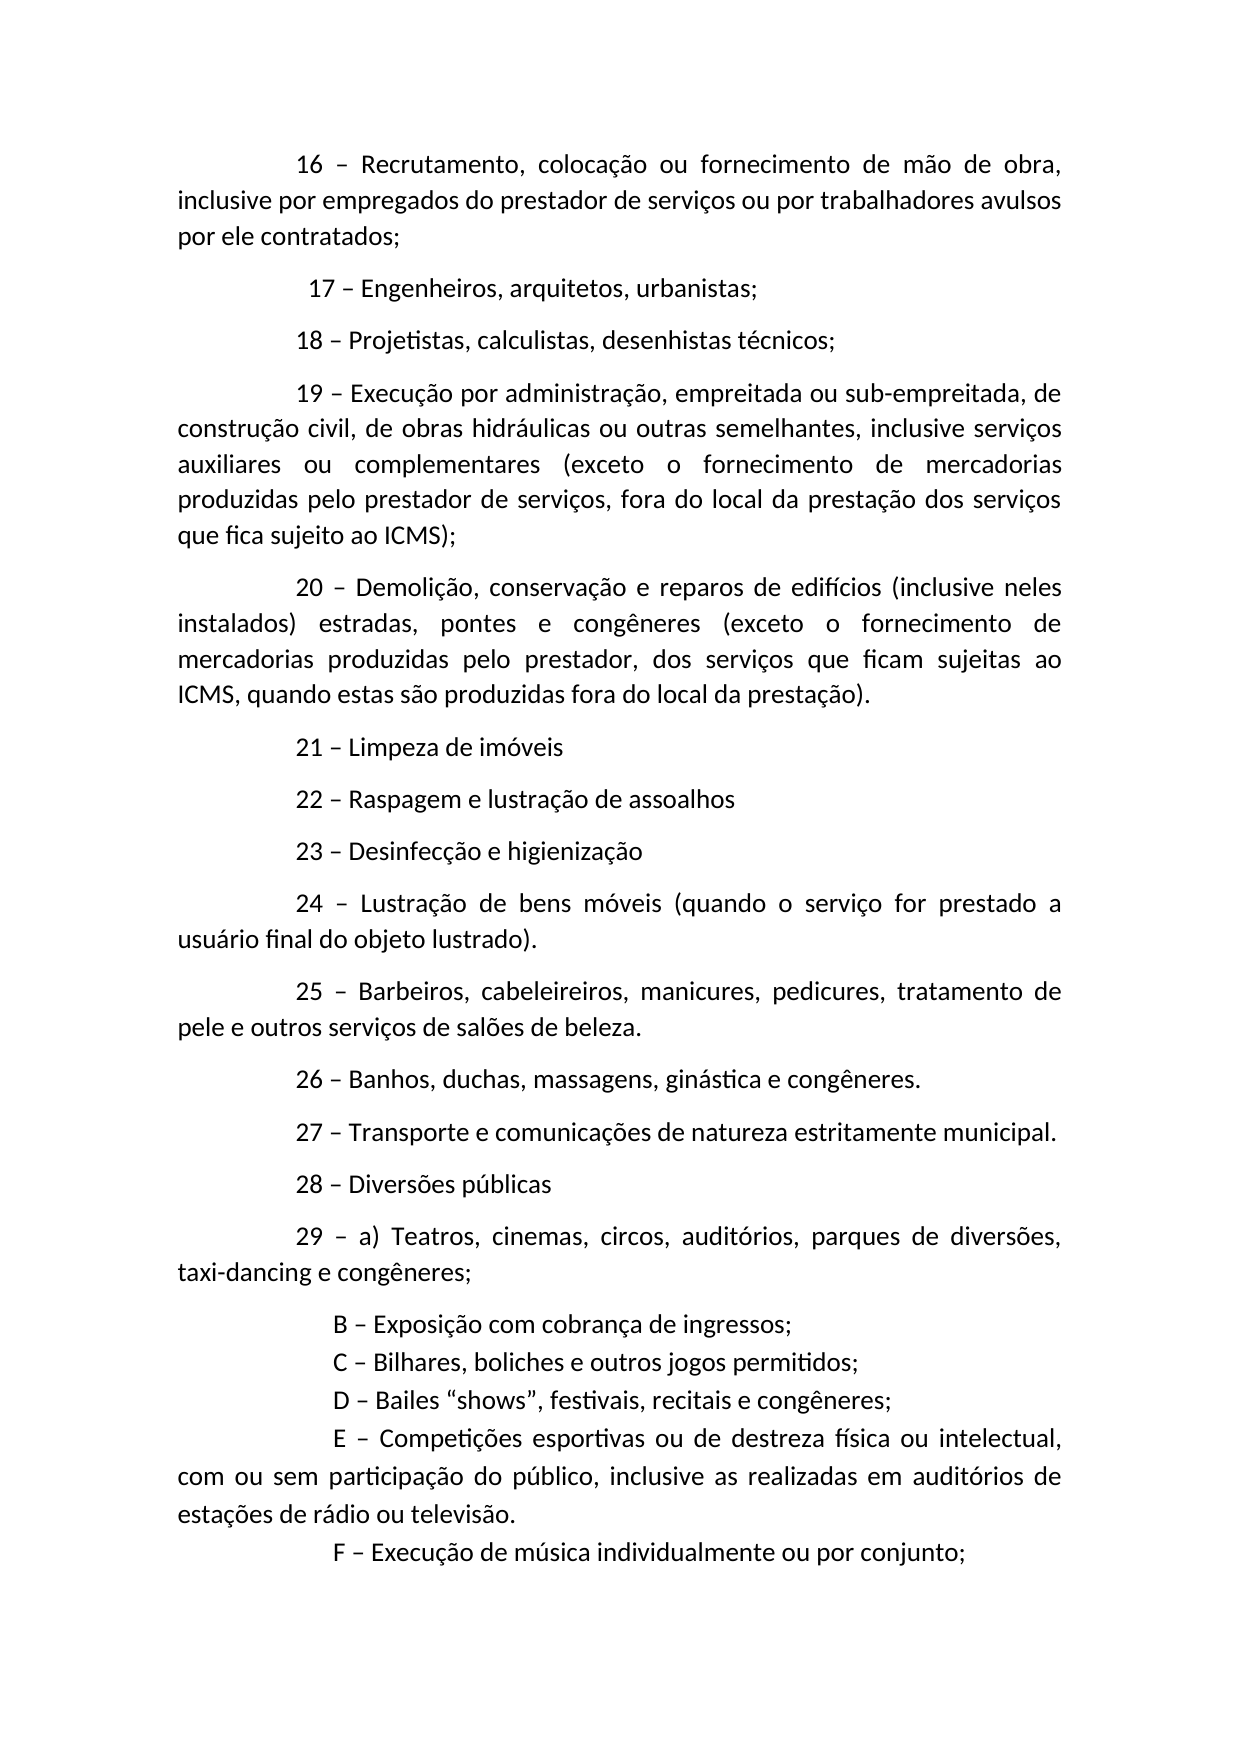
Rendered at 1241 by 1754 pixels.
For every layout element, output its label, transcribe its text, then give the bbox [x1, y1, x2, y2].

text 17 – Engenheiros, arquitetos, urbanistas; [177, 271, 1063, 304]
text 26 – Banhos, duchas, massagens, ginástica e congêneres. [177, 1062, 1063, 1095]
text 24 – Lustração de bens móveis (quando o serviço for prestado a usuário final do objeto lustrado). [177, 887, 1063, 955]
list F – Execução de música individualmente ou por conjunto; [177, 1535, 1063, 1568]
text 25 – Barbeiros, cabeleireiros, manicures, pedicures, tratamento de pele e outros serviços de salões de beleza. [177, 974, 1063, 1043]
text 22 – Raspagem e lustração de assoalhos [177, 782, 1063, 815]
list E – Competições esportivas ou de destreza física ou intelectual, com ou sem participação do público, inclusive as realizadas em auditórios de estações de rádio ou televisão. [177, 1421, 1063, 1530]
text 29 – a) Teatros, cinemas, circos, auditórios, parques de diversões, taxi-dancing e congêneres; [177, 1219, 1063, 1288]
list D – Bailes “shows”, festivais, recitais e congêneres; [333, 1383, 1063, 1416]
list C – Bilhares, boliches e outros jogos permitidos; [333, 1345, 1063, 1378]
text 27 – Transporte e comunicações de natureza estritamente municipal. [177, 1115, 1063, 1148]
text 16 – Recrutamento, colocação ou fornecimento de mão de obra, inclusive por empregados do prestador de serviços ou por trabalhadores avulsos por ele contratados; [177, 148, 1063, 252]
text 23 – Desinfecção e higienização [177, 834, 1063, 867]
list B – Exposição com cobrança de ingressos; [333, 1307, 1063, 1340]
text 21 – Limpeza de imóveis [177, 730, 1063, 763]
text 18 – Projetistas, calculistas, desenhistas técnicos; [177, 323, 1063, 356]
text 19 – Execução por administração, empreitada ou sub-empreitada, de construção civil, de obras hidráulicas ou outras semelhantes, inclusive serviços auxiliares ou complementares (exceto o fornecimento de mercadorias produzidas pelo prestador de serviços, fora do local da prestação dos serviços que fica sujeito ao ICMS); [177, 376, 1063, 551]
text 28 – Diversões públicas [177, 1167, 1063, 1200]
text 20 – Demolição, conservação e reparos de edifícios (inclusive neles instalados) estradas, pontes e congêneres (exceto o fornecimento de mercadorias produzidas pelo prestador, dos serviços que ficam sujeitas ao ICMS, quando estas são produzidas fora do local da prestação). [177, 571, 1063, 710]
